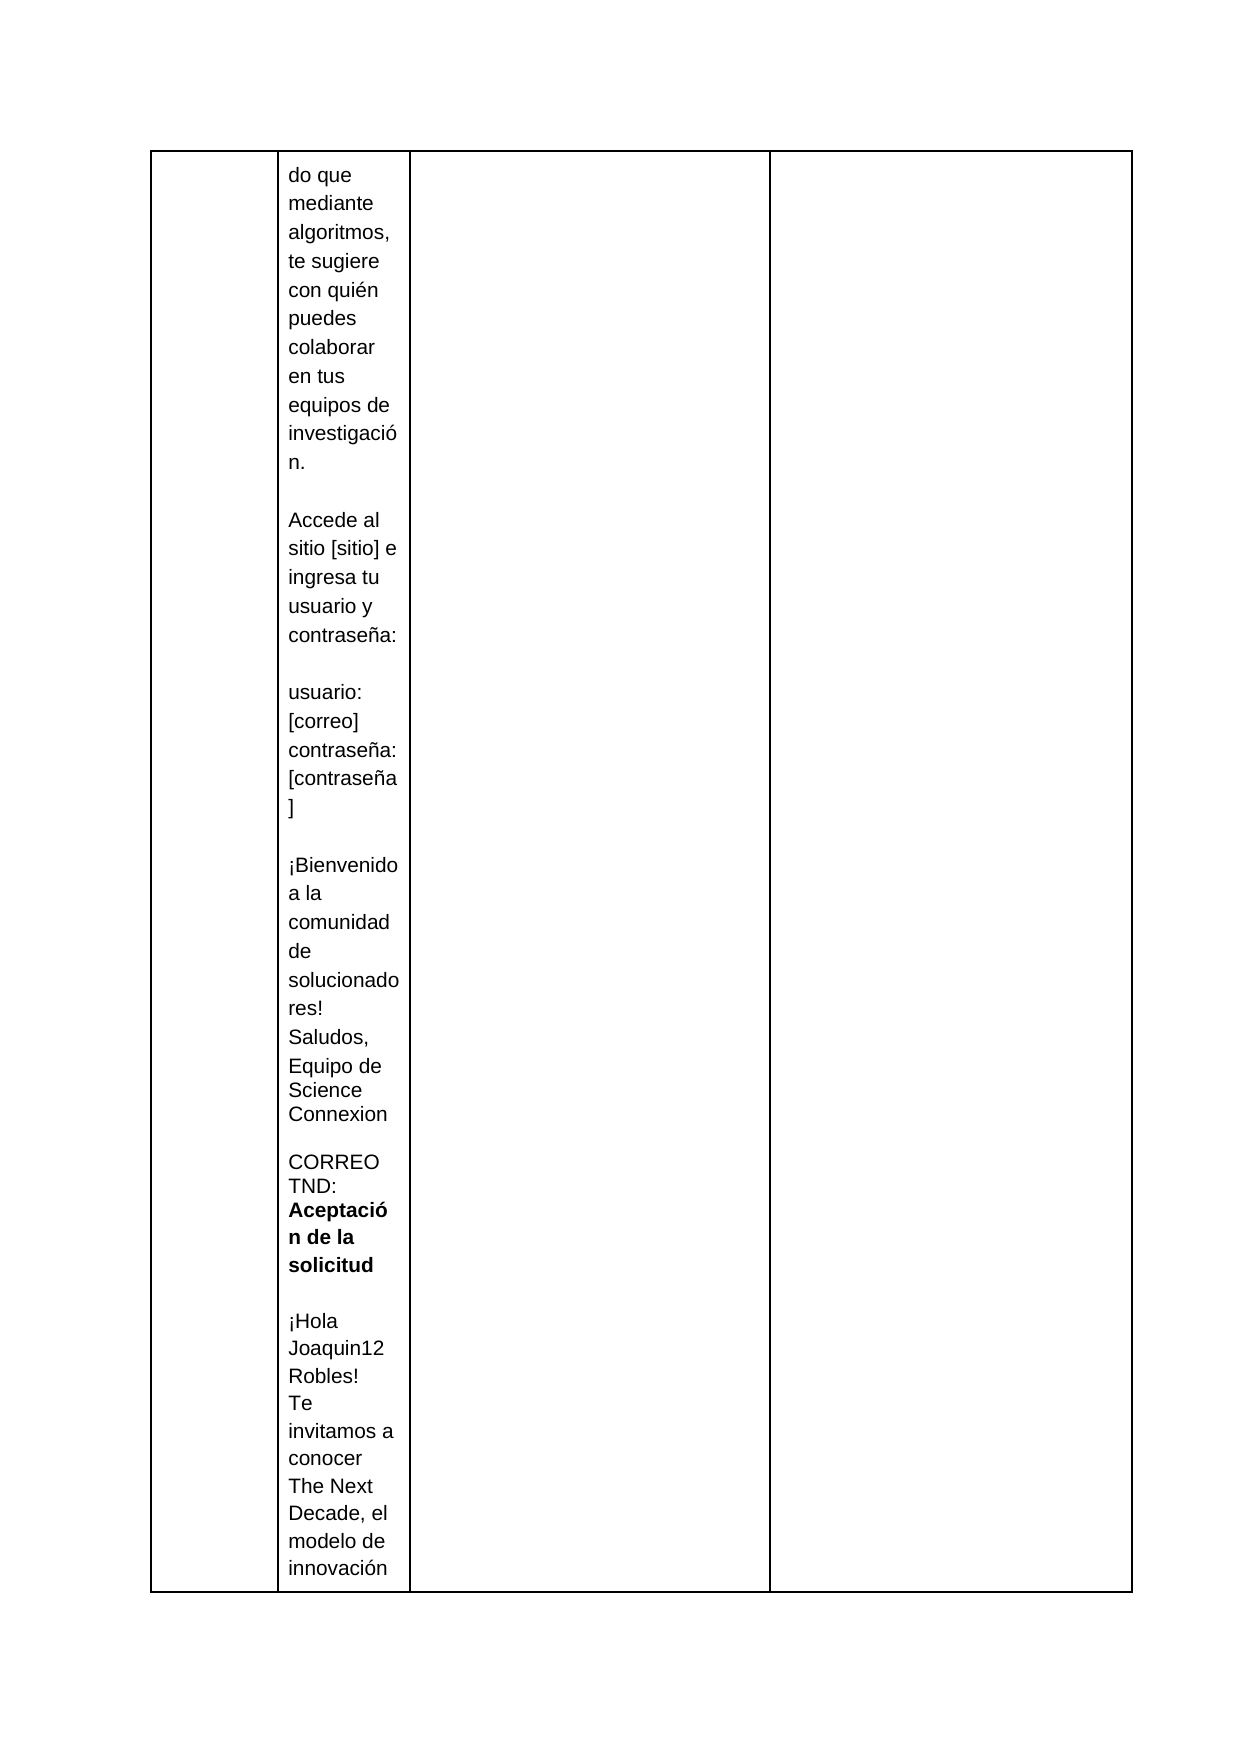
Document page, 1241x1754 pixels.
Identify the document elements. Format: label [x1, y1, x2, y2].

table_cell [279, 152, 409, 1591]
table_cell [771, 152, 1131, 1591]
table_cell [411, 152, 769, 1591]
table_cell [152, 152, 277, 1591]
